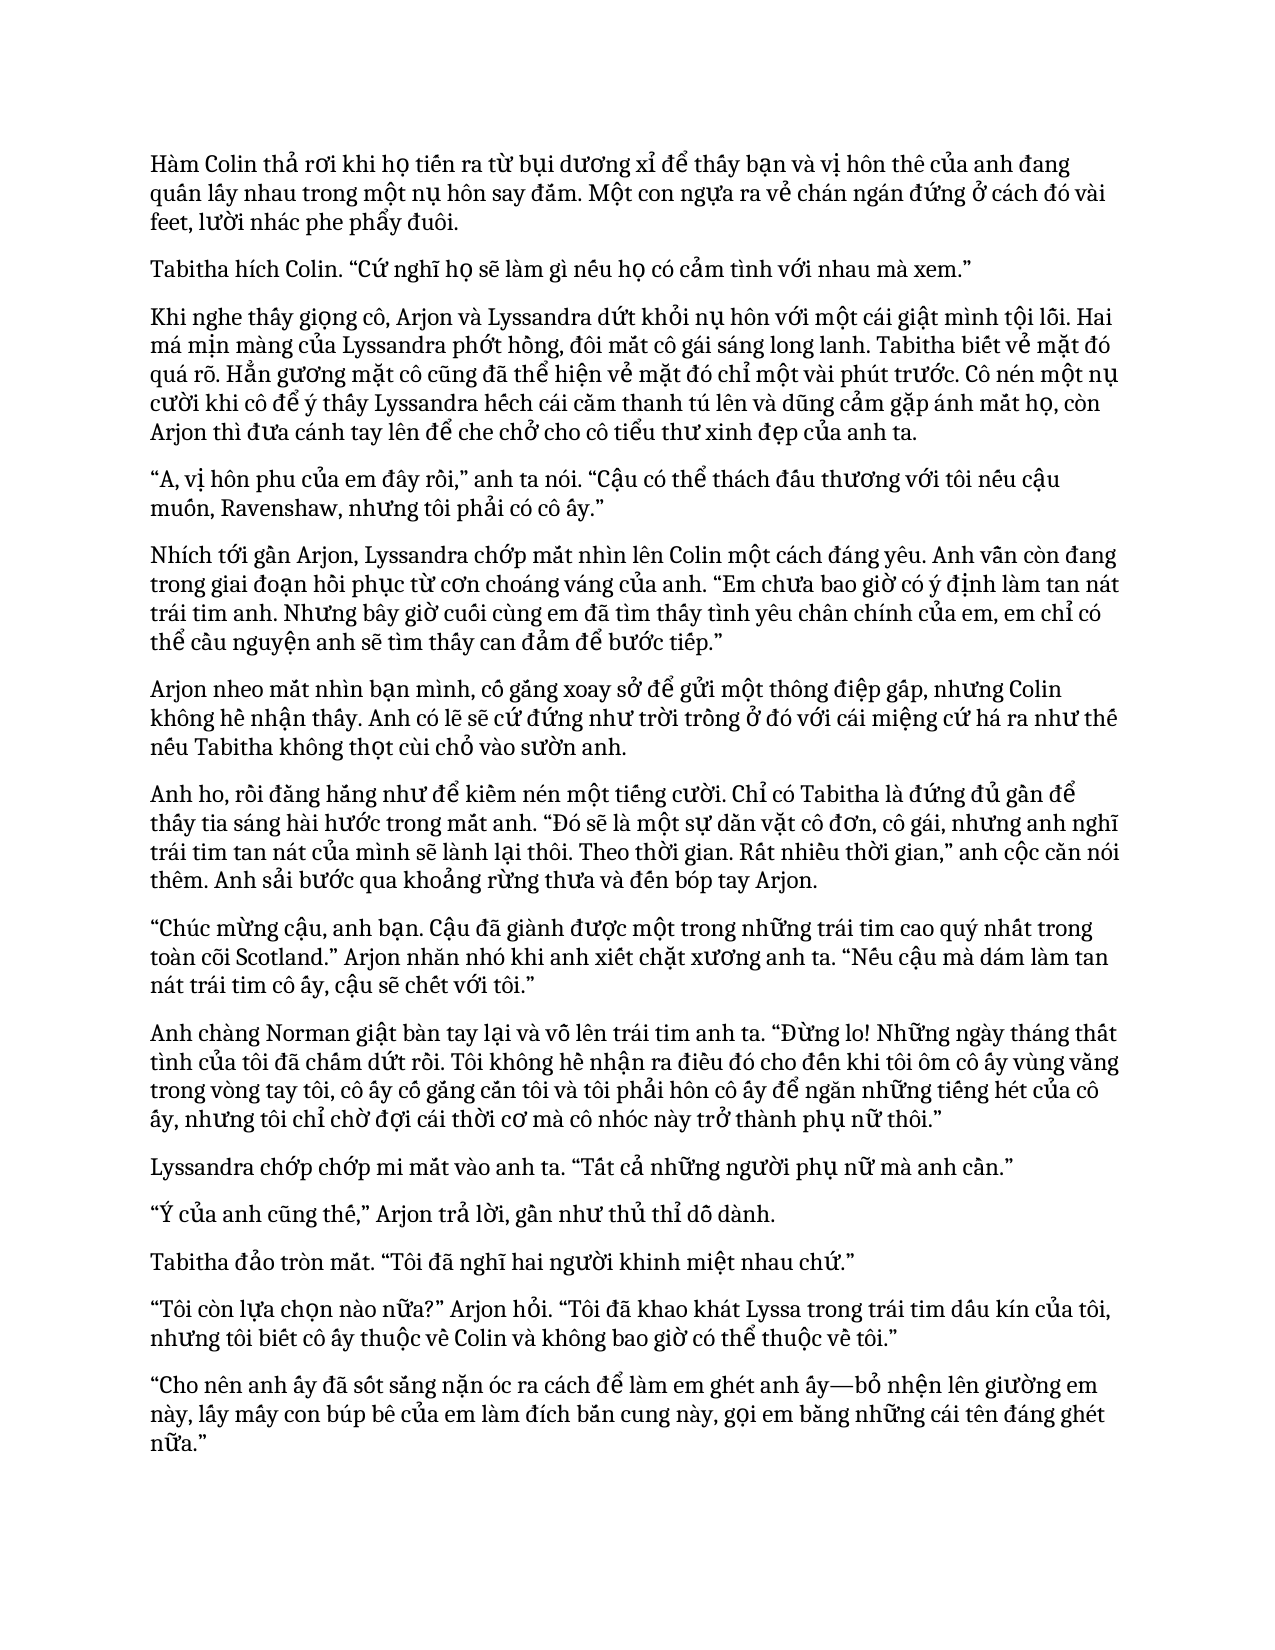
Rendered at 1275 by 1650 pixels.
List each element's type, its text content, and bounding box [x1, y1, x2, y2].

text “A, vị hôn phu của em đây rồi,” anh ta nói. “Cậu có thể thách đấu thương với tôi nếu cậu muốn, Ravenshaw, nhưng tôi phải có cô ấy.” [150, 465, 1125, 522]
text “Tôi còn lựa chọn nào nữa?” Arjon hỏi. “Tôi đã khao khát Lyssa trong trái tim dấu kín của tôi, nhưng tôi biết cô ấy thuộc về Colin và không bao giờ có thể thuộc về tôi.” [150, 1295, 1125, 1352]
text “Ý của anh cũng thế,” Arjon trả lời, gần như thủ thỉ dỗ dành. [150, 1200, 1125, 1229]
text Anh chàng Norman giật bàn tay lại và vỗ lên trái tim anh ta. “Đừng lo! Những ngày tháng thất tình của tôi đã chấm dứt rồi. Tôi không hề nhận ra điều đó cho đến khi tôi ôm cô ấy vùng vằng trong vòng tay tôi, cô ấy cố gắng cắn tôi và tôi phải hôn cô ấy để ngăn những tiếng hét của cô ấy, nhưng tôi chỉ chờ đợi cái thời cơ mà cô nhóc này trở thành phụ nữ thôi.” [150, 1019, 1125, 1134]
text Nhích tới gần Arjon, Lyssandra chớp mắt nhìn lên Colin một cách đáng yêu. Anh vẫn còn đang trong giai đoạn hồi phục từ cơn choáng váng của anh. “Em chưa bao giờ có ý định làm tan nát trái tim anh. Nhưng bây giờ cuối cùng em đã tìm thấy tình yêu chân chính của em, em chỉ có thể cầu nguyện anh sẽ tìm thấy can đảm để bước tiếp.” [150, 541, 1125, 656]
text “Cho nên anh ấy đã sốt sắng nặn óc ra cách để làm em ghét anh ấy—bỏ nhện lên giường em này, lấy mấy con búp bê của em làm đích bắn cung này, gọi em bằng những cái tên đáng ghét nữa.” [150, 1371, 1125, 1457]
text “Chúc mừng cậu, anh bạn. Cậu đã giành được một trong những trái tim cao quý nhất trong toàn cõi Scotland.” Arjon nhăn nhó khi anh xiết chặt xương anh ta. “Nếu cậu mà dám làm tan nát trái tim cô ấy, cậu sẽ chết với tôi.” [150, 914, 1125, 1000]
text Anh ho, rồi đằng hắng như để kiềm nén một tiếng cười. Chỉ có Tabitha là đứng đủ gần để thấy tia sáng hài hước trong mắt anh. “Đó sẽ là một sự dằn vặt cô đơn, cô gái, nhưng anh nghĩ trái tim tan nát của mình sẽ lành lại thôi. Theo thời gian. Rất nhiều thời gian,” anh cộc cằn nói thêm. Anh sải bước qua khoảng rừng thưa và đến bóp tay Arjon. [150, 780, 1125, 895]
text Tabitha hích Colin. “Cứ nghĩ họ sẽ làm gì nếu họ có cảm tình với nhau mà xem.” [150, 255, 1125, 284]
text Hàm Colin thả rơi khi họ tiến ra từ bụi dương xỉ để thấy bạn và vị hôn thê của anh đang quấn lấy nhau trong một nụ hôn say đắm. Một con ngựa ra vẻ chán ngán đứng ở cách đó vài feet, lười nhác phe phẩy đuôi. [150, 150, 1125, 236]
text Lyssandra chớp chớp mi mắt vào anh ta. “Tất cả những người phụ nữ mà anh cần.” [150, 1152, 1125, 1181]
text Arjon nheo mắt nhìn bạn mình, cố gắng xoay sở để gửi một thông điệp gấp, nhưng Colin không hề nhận thấy. Anh có lẽ sẽ cứ đứng như trời trồng ở đó với cái miệng cứ há ra như thế nếu Tabitha không thọt cùi chỏ vào sườn anh. [150, 675, 1125, 761]
text Khi nghe thấy giọng cô, Arjon và Lyssandra dứt khỏi nụ hôn với một cái giật mình tội lỗi. Hai má mịn màng của Lyssandra phớt hồng, đôi mắt cô gái sáng long lanh. Tabitha biết vẻ mặt đó quá rõ. Hẳn gương mặt cô cũng đã thể hiện vẻ mặt đó chỉ một vài phút trước. Cô nén một nụ cười khi cô để ý thấy Lyssandra hếch cái cằm thanh tú lên và dũng cảm gặp ánh mắt họ, còn Arjon thì đưa cánh tay lên để che chở cho cô tiểu thư xinh đẹp của anh ta. [150, 302, 1125, 446]
text Tabitha đảo tròn mắt. “Tôi đã nghĩ hai người khinh miệt nhau chứ.” [150, 1247, 1125, 1276]
